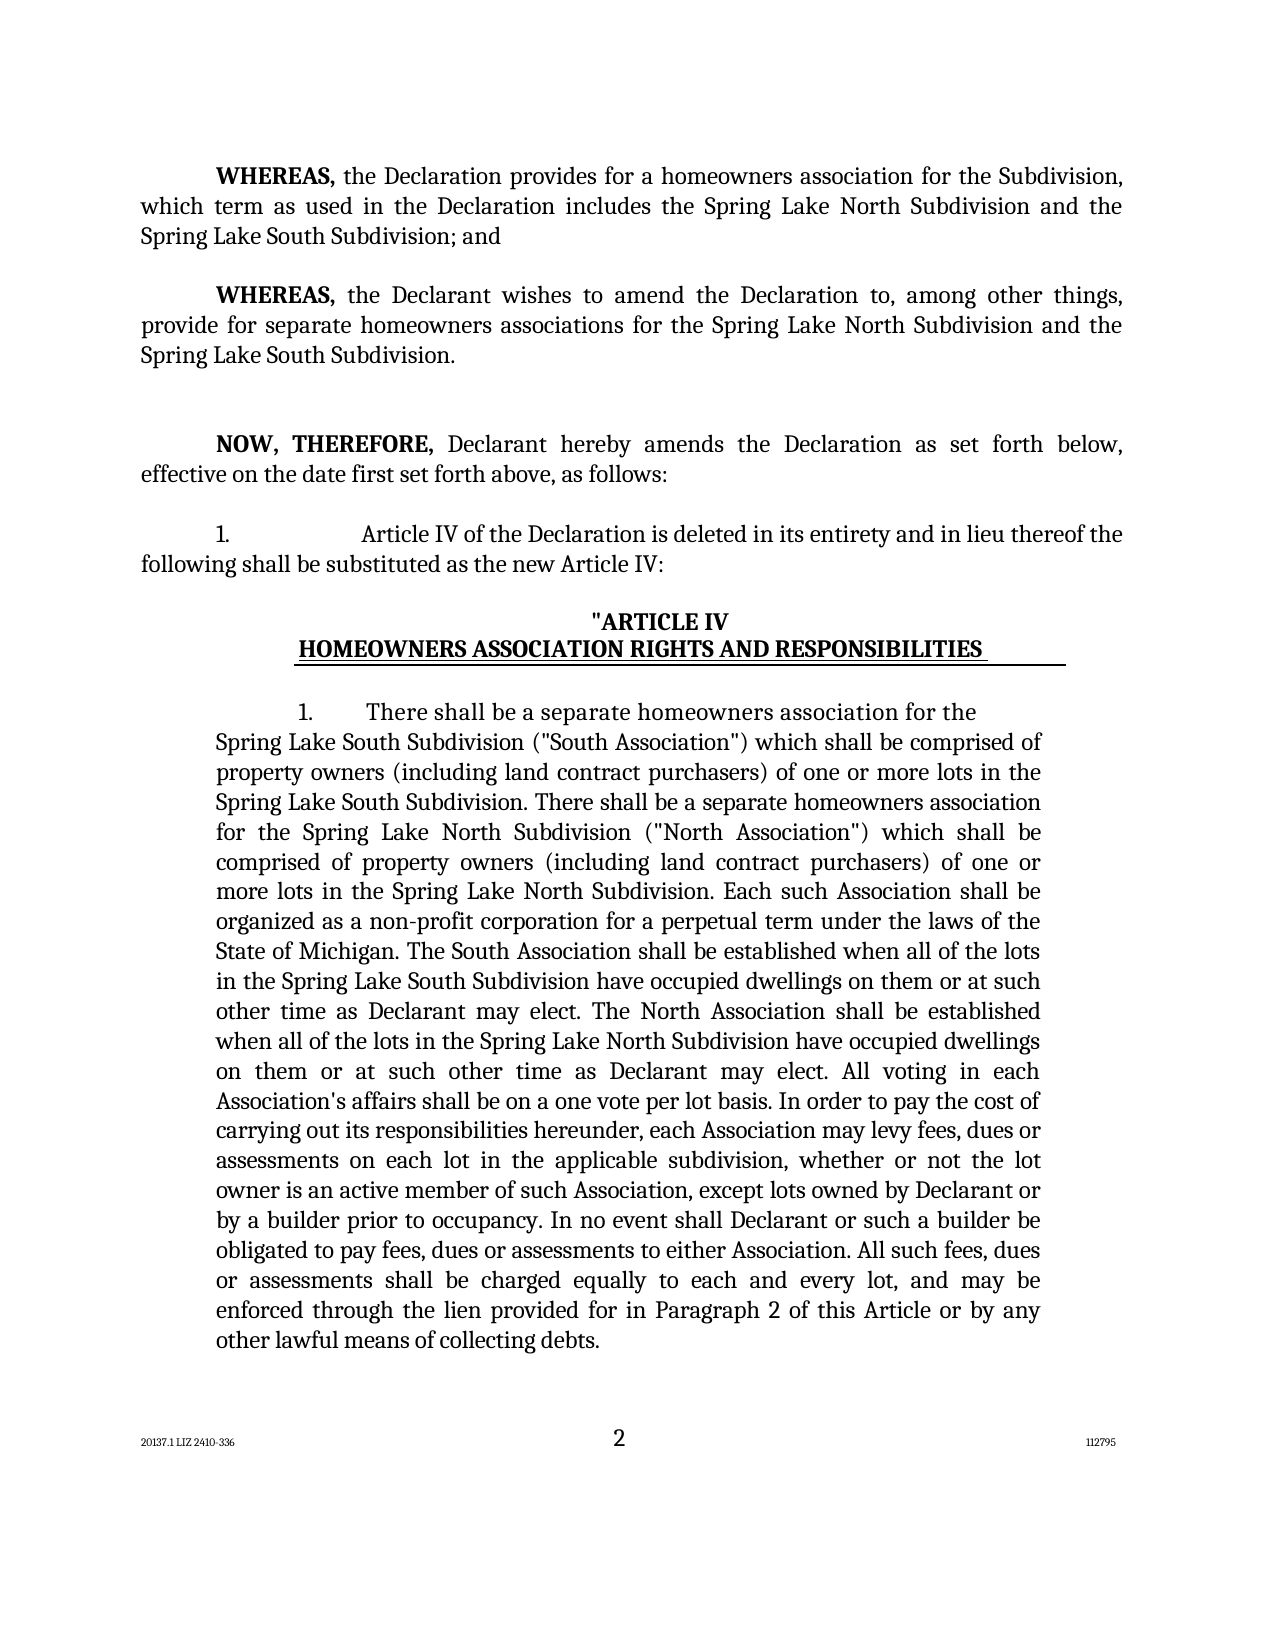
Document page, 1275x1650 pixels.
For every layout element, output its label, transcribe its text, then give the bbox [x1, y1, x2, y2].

text 1. Article IV of the Declaration is deleted in its entirety and in lieu thereof the [216, 518, 1124, 548]
text 1. There shall be a separate homeowners association for the [298, 696, 1124, 726]
text WHEREAS, the Declarant wishes to amend the Declaration to, among other things, provide for separate homeowners associations for the Spring Lake North Subdivision and the Spring Lake South Subdivision. [141, 279, 1124, 369]
text following shall be substituted as the new Article IV: [141, 548, 1124, 578]
text "ARTICLE IV [591, 610, 1124, 636]
text NOW, THEREFORE, Declarant hereby amends the Declaration as set forth below, effective on the date first set forth above, as follows: [141, 429, 1124, 489]
text HOMEOWNERS ASSOCIATION RIGHTS AND RESPONSIBILITIES [298, 640, 1124, 662]
text WHEREAS, the Declaration provides for a homeowners association for the Subdivision, which term as used in the Declaration includes the Spring Lake North Subdivision and the Spring Lake South Subdivision; and [141, 160, 1124, 250]
text Spring Lake South Subdivision ("South Association") which shall be comprised of property owners (including land contract purchasers) of one or more lots in the Spring Lake South Subdivision. There shall be a separate homeowners association for the Spring Lake North Subdivision ("North Association") which shall be comprised of property owners (including land contract purchasers) of one or more lots in the Spring Lake North Subdivision. Each such Association shall be organized as a non-profit corporation for a perpetual term under the laws of the State of Michigan. The South Association shall be established when all of the lots in the Spring Lake South Subdivision have occupied dwellings on them or at such other time as Declarant may elect. The North Association shall be established when all of the lots in the Spring Lake North Subdivision have occupied dwellings on them or at such other time as Declarant may elect. All voting in each Association's affairs shall be on a one vote per lot basis. In order to pay the cost of carrying out its responsibilities hereunder, each Association may levy fees, dues or assessments on each lot in the applicable subdivision, whether or not the lot owner is an active member of such Association, except lots owned by Declarant or by a builder prior to occupancy. In no event shall Declarant or such a builder be obligated to pay fees, dues or assessments to either Association. All such fees, dues or assessments shall be charged equally to each and every lot, and may be enforced through the lien provided for in Paragraph 2 of this Article or by any other lawful means of collecting debts. [216, 726, 1042, 1354]
